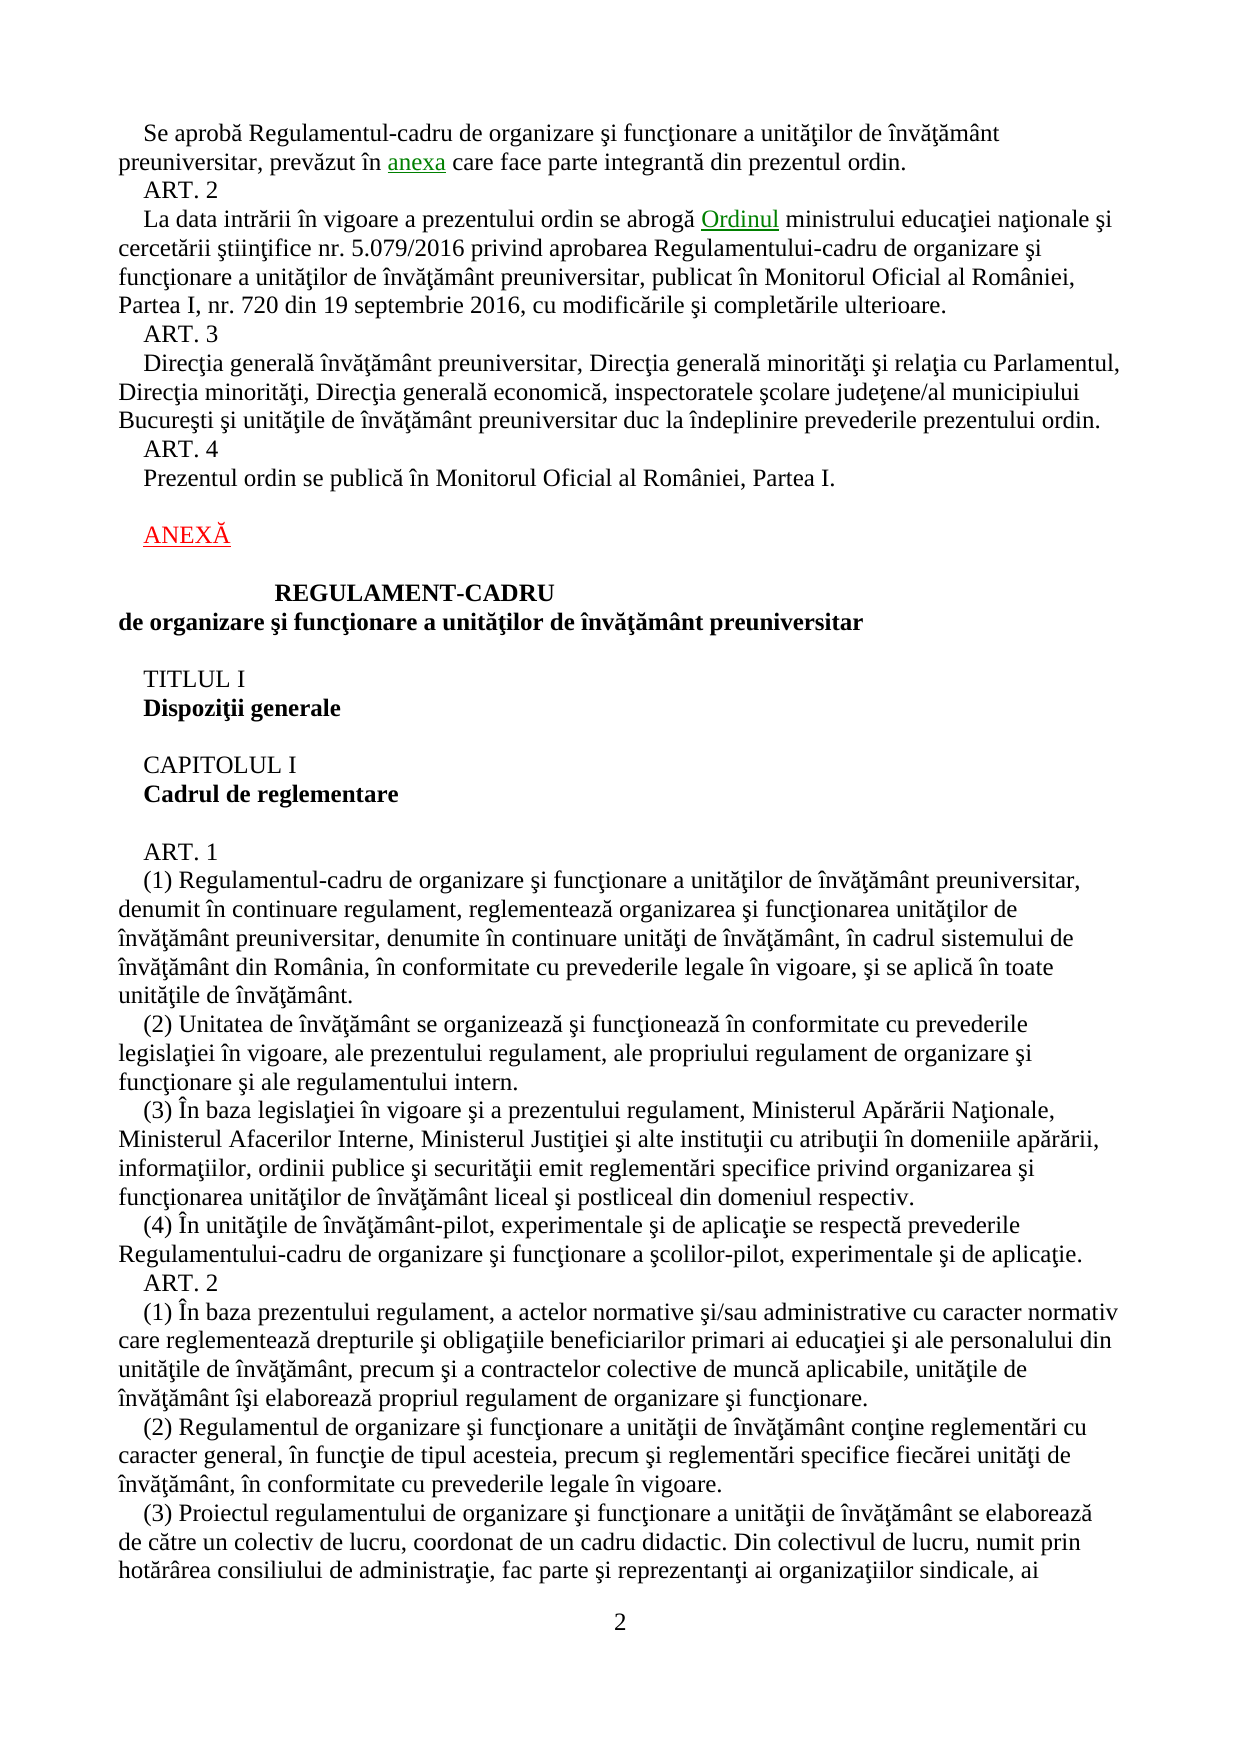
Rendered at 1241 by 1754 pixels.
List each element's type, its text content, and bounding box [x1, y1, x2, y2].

text ART. 2 [118, 1268, 1122, 1297]
text ART. 2 [118, 176, 1122, 204]
text (3) În baza legislaţiei în vigoare şi a prezentului regulament, Ministerul Apărării Naţionale, Ministerul Afacerilor Interne, Ministerul Justiţiei şi alte instituţii cu atribuţii în domeniile apărării, informaţiilor, ordinii publice şi securităţii emit reglementări specifice privind organizarea şi funcţionarea unităţilor de învăţământ liceal şi postliceal din domeniul respectiv. [118, 1096, 1122, 1211]
text TITLUL I [118, 664, 1122, 693]
text (4) În unităţile de învăţământ-pilot, experimentale şi de aplicaţie se respectă prevederile Regulamentului-cadru de organizare şi funcţionare a şcolilor-pilot, experimentale şi de aplicaţie. [118, 1211, 1122, 1268]
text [118, 1498, 1122, 1584]
text CAPITOLUL I [118, 751, 1122, 779]
text Direcţia generală învăţământ preuniversitar, Direcţia generală minorităţi şi relaţia cu Parlamentul, Direcţia minorităţi, Direcţia generală economică, inspectoratele şcolare judeţene/al municipiului Bucureşti şi unităţile de învăţământ preuniversitar duc la îndeplinire prevederile prezentului ordin. [118, 348, 1122, 434]
text ANEXĂ [118, 521, 1122, 549]
text Dispoziţii generale [118, 693, 1122, 722]
text (1) Regulamentul-cadru de organizare şi funcţionare a unităţilor de învăţământ preuniversitar, denumit în continuare regulament, reglementează organizarea şi funcţionarea unităţilor de învăţământ preuniversitar, denumite în continuare unităţi de învăţământ, în cadrul sistemului de învăţământ din România, în conformitate cu prevederile legale în vigoare, şi se aplică în toate unităţile de învăţământ. [118, 866, 1122, 1009]
text (1) În baza prezentului regulament, a actelor normative şi/sau administrative cu caracter normativ care reglementează drepturile şi obligaţiile beneficiarilor primari ai educaţiei şi ale personalului din unităţile de învăţământ, precum şi a contractelor colective de muncă aplicabile, unităţile de învăţământ îşi elaborează propriul regulament de organizare şi funcţionare. [118, 1297, 1122, 1412]
text (2) Regulamentul de organizare şi funcţionare a unităţii de învăţământ conţine reglementări cu caracter general, în funcţie de tipul acesteia, precum şi reglementări specifice fiecărei unităţi de învăţământ, în conformitate cu prevederile legale în vigoare. [118, 1412, 1122, 1498]
text La data intrării în vigoare a prezentului ordin se abrogă Ordinul ministrului educaţiei naţionale şi cercetării ştiinţifice nr. 5.079/2016 privind aprobarea Regulamentului-cadru de organizare şi funcţionare a unităţilor de învăţământ preuniversitar, publicat în Monitorul Oficial al României, Partea I, nr. 720 din 19 septembrie 2016, cu modificările şi completările ulterioare. [118, 204, 1122, 319]
text (2) Unitatea de învăţământ se organizează şi funcţionează în conformitate cu prevederile legislaţiei în vigoare, ale prezentului regulament, ale propriului regulament de organizare şi funcţionare şi ale regulamentului intern. [118, 1009, 1122, 1096]
text Cadrul de reglementare [118, 779, 1122, 808]
text de organizare şi funcţionare a unităţilor de învăţământ preuniversitar [118, 607, 1122, 636]
text ART. 1 [118, 837, 1122, 866]
text Prezentul ordin se publică în Monitorul Oficial al României, Partea I. [118, 463, 1122, 492]
text Se aprobă Regulamentul-cadru de organizare şi funcţionare a unităţilor de învăţământ preuniversitar, prevăzut în anexa care face parte integrantă din prezentul ordin. [118, 118, 1122, 176]
text REGULAMENT-CADRU [118, 578, 1122, 607]
text ART. 4 [118, 434, 1122, 463]
text ART. 3 [118, 319, 1122, 348]
